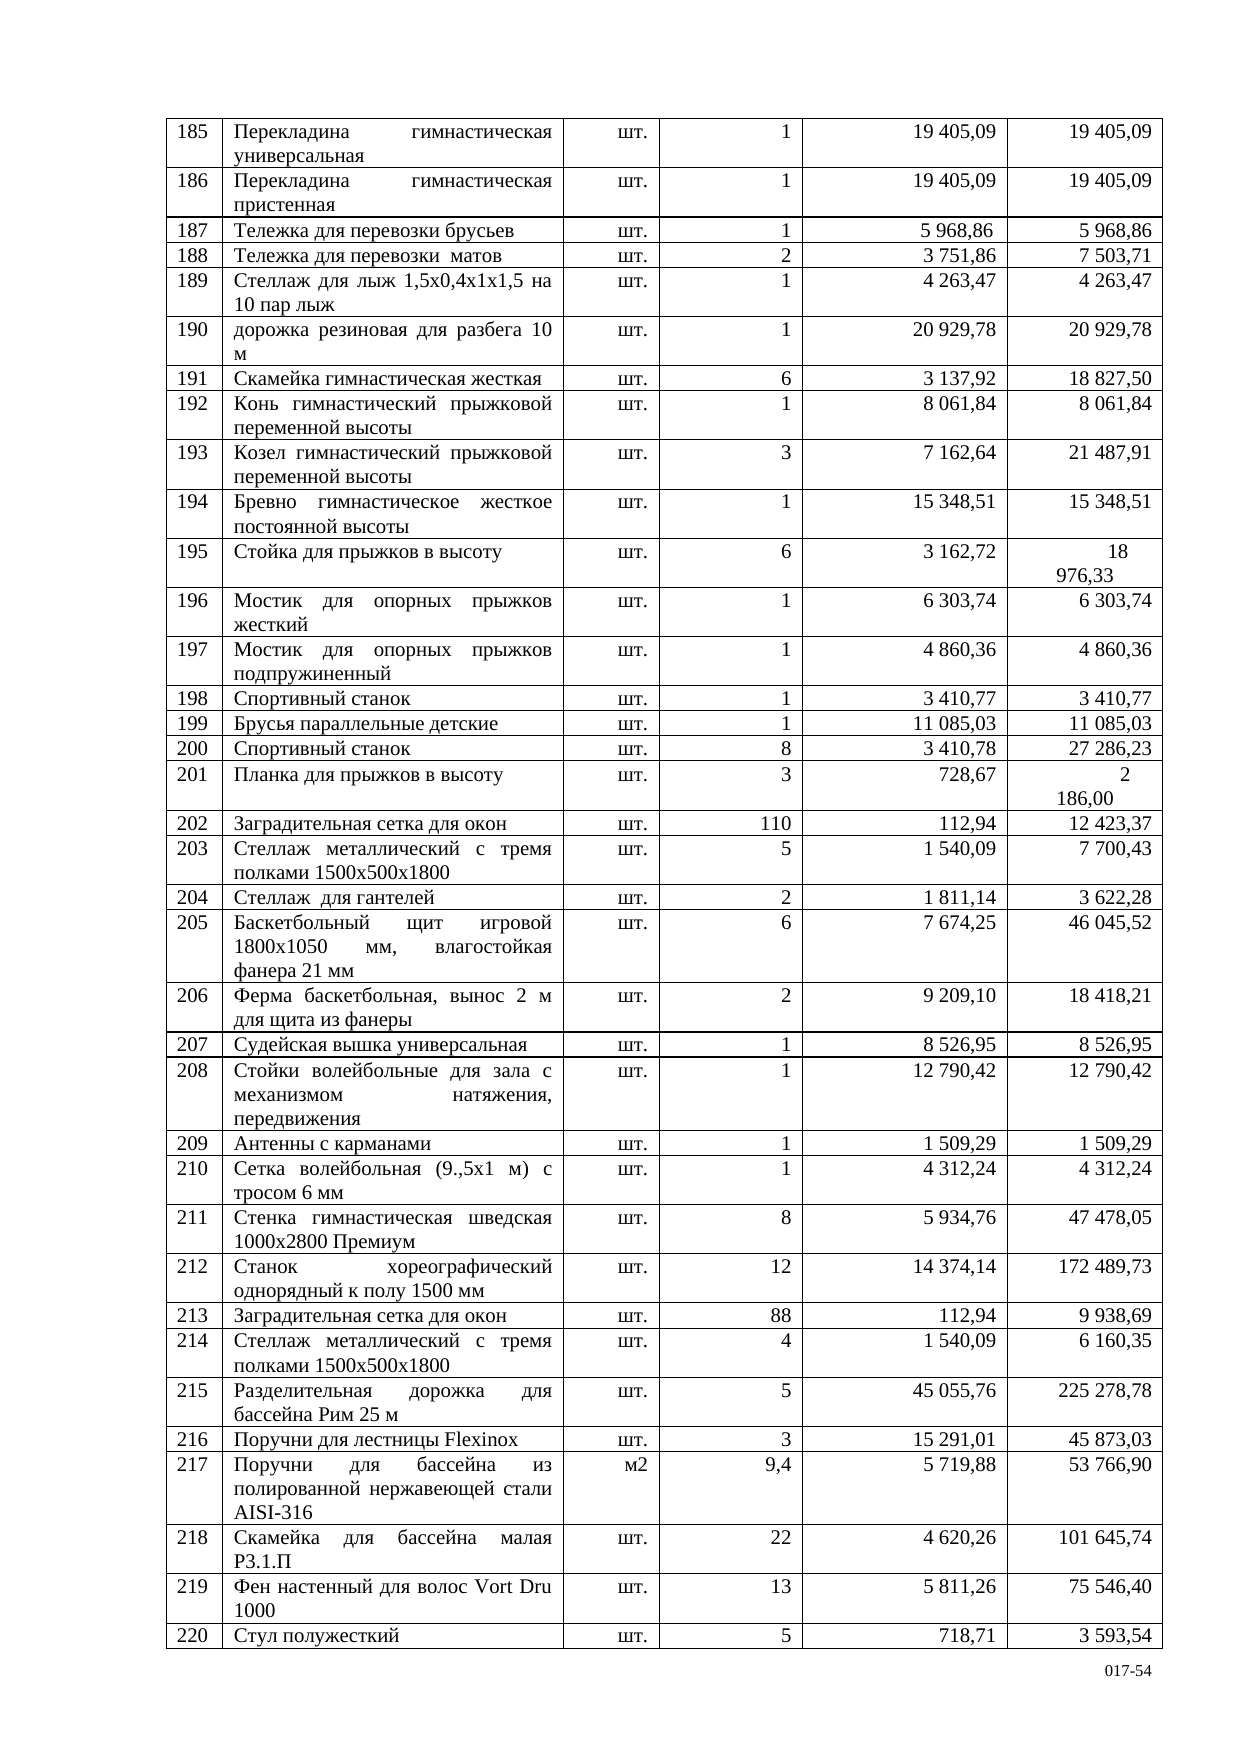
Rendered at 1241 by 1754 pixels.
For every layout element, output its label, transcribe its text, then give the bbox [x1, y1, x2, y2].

table_cell 186 [167, 168, 222, 216]
table_cell шт. [564, 539, 659, 587]
table_cell 1 [660, 317, 802, 365]
table_cell 1 [660, 268, 802, 316]
table_cell 5 [660, 1378, 802, 1426]
table_cell 1 [660, 1131, 802, 1155]
table_cell 19 405,09 [1008, 119, 1162, 167]
table_cell 11 085,03 [803, 711, 1007, 735]
table_cell шт. [564, 1427, 659, 1451]
table_cell 4 860,36 [1008, 637, 1162, 685]
table_cell 1 [660, 119, 802, 167]
table_cell шт. [564, 317, 659, 365]
table_cell 8 526,95 [803, 1033, 1007, 1056]
table_cell шт. [564, 440, 659, 488]
table_cell 207 [167, 1033, 222, 1056]
table_cell шт. [564, 168, 659, 216]
table_cell 214 [167, 1329, 222, 1377]
table_cell 45 873,03 [1008, 1427, 1162, 1451]
table_cell 8 [660, 1205, 802, 1253]
table_cell 12 790,42 [803, 1058, 1007, 1130]
table_cell 3 [660, 761, 802, 809]
table_cell дорожка резиновая для разбега 10 м [223, 317, 563, 365]
table_cell 18 827,50 [1008, 366, 1162, 390]
table_cell шт. [564, 1254, 659, 1302]
table_cell 188 [167, 243, 222, 267]
table_cell 7 674,25 [803, 910, 1007, 982]
table_cell 1 [660, 1156, 802, 1204]
table_cell шт. [564, 218, 659, 242]
table_cell 218 [167, 1525, 222, 1573]
table_cell Планка для прыжков в высоту [223, 761, 563, 809]
table_cell 202 [167, 811, 222, 835]
table_cell 7 700,43 [1008, 836, 1162, 884]
table_cell Фен настенный для волос Vort Dru 1000 [223, 1574, 563, 1622]
table_cell шт. [564, 711, 659, 735]
table_cell Баскетбольный щит игровой 1800х1050 мм, влагостойкая фанера 21 мм [223, 910, 563, 982]
table_cell 8 061,84 [803, 391, 1007, 439]
table_cell 13 [660, 1574, 802, 1622]
table_cell 5 [660, 1624, 802, 1647]
table_cell Ферма баскетбольная, вынос 2 м для щита из фанеры [223, 983, 563, 1031]
table_cell 3 751,86 [803, 243, 1007, 267]
table_cell Заградительная сетка для окон [223, 811, 563, 835]
table_cell 2 [660, 983, 802, 1031]
table_cell Стеллаж для гантелей [223, 885, 563, 909]
table_cell шт. [564, 1624, 659, 1647]
table_cell 1 509,29 [803, 1131, 1007, 1155]
table_cell 1 [660, 588, 802, 636]
table_cell 15 348,51 [1008, 490, 1162, 538]
table_cell 14 374,14 [803, 1254, 1007, 1302]
table_cell шт. [564, 736, 659, 760]
table_cell шт. [564, 686, 659, 710]
table_cell шт. [564, 366, 659, 390]
table_cell шт. [564, 268, 659, 316]
table_cell Стеллаж металлический с тремя полками 1500х500х1800 [223, 1329, 563, 1377]
table_cell 15 348,51 [803, 490, 1007, 538]
table_cell 8 526,95 [1008, 1033, 1162, 1056]
table_cell 11 085,03 [1008, 711, 1162, 735]
table_cell 20 929,78 [803, 317, 1007, 365]
table_cell 2 186,00 [1008, 761, 1162, 809]
table_cell 209 [167, 1131, 222, 1155]
table_cell Брусья параллельные детские [223, 711, 563, 735]
table_cell 1 [660, 711, 802, 735]
table_cell 5 934,76 [803, 1205, 1007, 1253]
table_cell Мостик для опорных прыжков подпружиненный [223, 637, 563, 685]
table_cell 189 [167, 268, 222, 316]
table_cell шт. [564, 588, 659, 636]
table_cell 4 620,26 [803, 1525, 1007, 1573]
table_cell 1 509,29 [1008, 1131, 1162, 1155]
table_cell шт. [564, 1131, 659, 1155]
table_cell 195 [167, 539, 222, 587]
table_cell 204 [167, 885, 222, 909]
table_cell 8 [660, 736, 802, 760]
table_cell 4 860,36 [803, 637, 1007, 685]
table_cell 2 [660, 885, 802, 909]
table_cell Антенны с карманами [223, 1131, 563, 1155]
table_cell 1 [660, 168, 802, 216]
table_cell Разделительная дорожка для бассейна Рим 25 м [223, 1378, 563, 1426]
table_cell 110 [660, 811, 802, 835]
table_cell 19 405,09 [803, 168, 1007, 216]
table_cell 206 [167, 983, 222, 1031]
table_cell 1 [660, 686, 802, 710]
table_cell 200 [167, 736, 222, 760]
table_cell Стеллаж для лыж 1,5х0,4х1х1,5 на 10 пар лыж [223, 268, 563, 316]
table_cell 718,71 [803, 1624, 1007, 1647]
table_cell 88 [660, 1303, 802, 1327]
table_cell 22 [660, 1525, 802, 1573]
table_cell Перекладина гимнастическая пристенная [223, 168, 563, 216]
table_cell 112,94 [803, 1303, 1007, 1327]
table_cell 101 645,74 [1008, 1525, 1162, 1573]
table_cell 197 [167, 637, 222, 685]
table_cell Заградительная сетка для окон [223, 1303, 563, 1327]
table_cell Поручни для бассейна из полированной нержавеющей стали AISI-316 [223, 1452, 563, 1524]
table_cell шт. [564, 811, 659, 835]
table_cell Бревно гимнастическое жесткое постоянной высоты [223, 490, 563, 538]
table_cell 8 061,84 [1008, 391, 1162, 439]
table_cell 225 278,78 [1008, 1378, 1162, 1426]
table_cell 1 [660, 1033, 802, 1056]
table_cell 216 [167, 1427, 222, 1451]
table_cell 9,4 [660, 1452, 802, 1524]
table_cell Скамейка гимнастическая жесткая [223, 366, 563, 390]
table_cell Стойки волейбольные для зала с механизмом натяжения, передвижения [223, 1058, 563, 1130]
table_cell шт. [564, 1525, 659, 1573]
table_cell 211 [167, 1205, 222, 1253]
table_cell Стенка гимнастическая шведская 1000х2800 Премиум [223, 1205, 563, 1253]
table_cell 208 [167, 1058, 222, 1130]
table_cell 172 489,73 [1008, 1254, 1162, 1302]
table_cell 3 593,54 [1008, 1624, 1162, 1647]
table_cell 75 546,40 [1008, 1574, 1162, 1622]
table_cell 2 [660, 243, 802, 267]
table_cell 7 162,64 [803, 440, 1007, 488]
table_cell 19 405,09 [1008, 168, 1162, 216]
table_cell Стеллаж металлический с тремя полками 1500х500х1800 [223, 836, 563, 884]
table_cell 210 [167, 1156, 222, 1204]
table_cell шт. [564, 391, 659, 439]
table_cell Судейская вышка универсальная [223, 1033, 563, 1056]
table_cell 4 263,47 [803, 268, 1007, 316]
table_cell 4 312,24 [1008, 1156, 1162, 1204]
table_cell 19 405,09 [803, 119, 1007, 167]
table_cell 3 410,77 [803, 686, 1007, 710]
table_cell 53 766,90 [1008, 1452, 1162, 1524]
table_cell 21 487,91 [1008, 440, 1162, 488]
table_cell 6 [660, 366, 802, 390]
table_cell 12 [660, 1254, 802, 1302]
table_cell шт. [564, 885, 659, 909]
table_cell 15 291,01 [803, 1427, 1007, 1451]
table_cell шт. [564, 1033, 659, 1056]
table_cell 194 [167, 490, 222, 538]
table_cell шт. [564, 761, 659, 809]
table_cell 46 045,52 [1008, 910, 1162, 982]
table_cell 190 [167, 317, 222, 365]
table_cell 5 968,86 [1008, 218, 1162, 242]
table_cell Конь гимнастический прыжковой переменной высоты [223, 391, 563, 439]
table_cell 9 938,69 [1008, 1303, 1162, 1327]
table_cell Спортивный станок [223, 736, 563, 760]
table_cell 213 [167, 1303, 222, 1327]
table_cell 1 [660, 637, 802, 685]
table_cell шт. [564, 983, 659, 1031]
table_cell 728,67 [803, 761, 1007, 809]
table_cell 192 [167, 391, 222, 439]
table_cell 112,94 [803, 811, 1007, 835]
table_cell 20 929,78 [1008, 317, 1162, 365]
table_cell 196 [167, 588, 222, 636]
table_cell 201 [167, 761, 222, 809]
table_cell 45 055,76 [803, 1378, 1007, 1426]
table_cell шт. [564, 1058, 659, 1130]
table_cell 219 [167, 1574, 222, 1622]
table_cell 193 [167, 440, 222, 488]
table_cell 4 263,47 [1008, 268, 1162, 316]
table_cell 212 [167, 1254, 222, 1302]
table_cell 12 423,37 [1008, 811, 1162, 835]
table_cell 6 303,74 [803, 588, 1007, 636]
table_cell Сетка волейбольная (9.,5х1 м) с тросом 6 мм [223, 1156, 563, 1204]
table_cell 47 478,05 [1008, 1205, 1162, 1253]
table_cell Тележка для перевозки матов [223, 243, 563, 267]
table_cell Станок хореографический однорядный к полу 1500 мм [223, 1254, 563, 1302]
table_cell 3 410,77 [1008, 686, 1162, 710]
table_cell 4 312,24 [803, 1156, 1007, 1204]
table_cell 220 [167, 1624, 222, 1647]
table_cell 4 [660, 1329, 802, 1377]
table_cell 3 [660, 440, 802, 488]
table_cell Мостик для опорных прыжков жесткий [223, 588, 563, 636]
table_cell шт. [564, 1329, 659, 1377]
table_cell 5 [660, 836, 802, 884]
table_cell 1 540,09 [803, 1329, 1007, 1377]
table_cell 1 540,09 [803, 836, 1007, 884]
table_cell 6 303,74 [1008, 588, 1162, 636]
table_cell м2 [564, 1452, 659, 1524]
table_cell шт. [564, 1574, 659, 1622]
table_cell 5 811,26 [803, 1574, 1007, 1622]
table_cell 6 [660, 539, 802, 587]
table_cell 205 [167, 910, 222, 982]
table_cell 3 410,78 [803, 736, 1007, 760]
table_cell шт. [564, 1303, 659, 1327]
table_cell 1 [660, 391, 802, 439]
table_cell шт. [564, 637, 659, 685]
table_cell 3 [660, 1427, 802, 1451]
table_cell 215 [167, 1378, 222, 1426]
table_cell Козел гимнастический прыжковой переменной высоты [223, 440, 563, 488]
table_cell шт. [564, 1156, 659, 1204]
table_cell 5 719,88 [803, 1452, 1007, 1524]
table_cell 1 811,14 [803, 885, 1007, 909]
table_cell Перекладина гимнастическая универсальная [223, 119, 563, 167]
table_cell Поручни для лестницы Flexinox [223, 1427, 563, 1451]
table_cell шт. [564, 243, 659, 267]
table_cell шт. [564, 1205, 659, 1253]
table_cell шт. [564, 910, 659, 982]
table_cell 185 [167, 119, 222, 167]
table_cell 5 968,86 [803, 218, 1007, 242]
table_cell 7 503,71 [1008, 243, 1162, 267]
table_cell Тележка для перевозки брусьев [223, 218, 563, 242]
table_cell 18 418,21 [1008, 983, 1162, 1031]
table_cell 18 976,33 [1008, 539, 1162, 587]
table_cell Стойка для прыжков в высоту [223, 539, 563, 587]
table_cell шт. [564, 836, 659, 884]
table_cell Скамейка для бассейна малая Р3.1.П [223, 1525, 563, 1573]
table_cell 217 [167, 1452, 222, 1524]
table_cell 3 137,92 [803, 366, 1007, 390]
table_cell 1 [660, 1058, 802, 1130]
table_cell 1 [660, 490, 802, 538]
table_cell 187 [167, 218, 222, 242]
table_cell 191 [167, 366, 222, 390]
table_cell шт. [564, 490, 659, 538]
table_cell 3 162,72 [803, 539, 1007, 587]
table_cell 6 160,35 [1008, 1329, 1162, 1377]
table_cell шт. [564, 119, 659, 167]
table_cell 203 [167, 836, 222, 884]
table_cell 27 286,23 [1008, 736, 1162, 760]
table_cell 199 [167, 711, 222, 735]
table_cell 3 622,28 [1008, 885, 1162, 909]
table_cell 198 [167, 686, 222, 710]
table_cell шт. [564, 1378, 659, 1426]
table_cell 12 790,42 [1008, 1058, 1162, 1130]
table_cell 9 209,10 [803, 983, 1007, 1031]
table_cell 6 [660, 910, 802, 982]
table_cell Спортивный станок [223, 686, 563, 710]
table_cell 1 [660, 218, 802, 242]
table_cell Стул полужесткий [223, 1624, 563, 1647]
